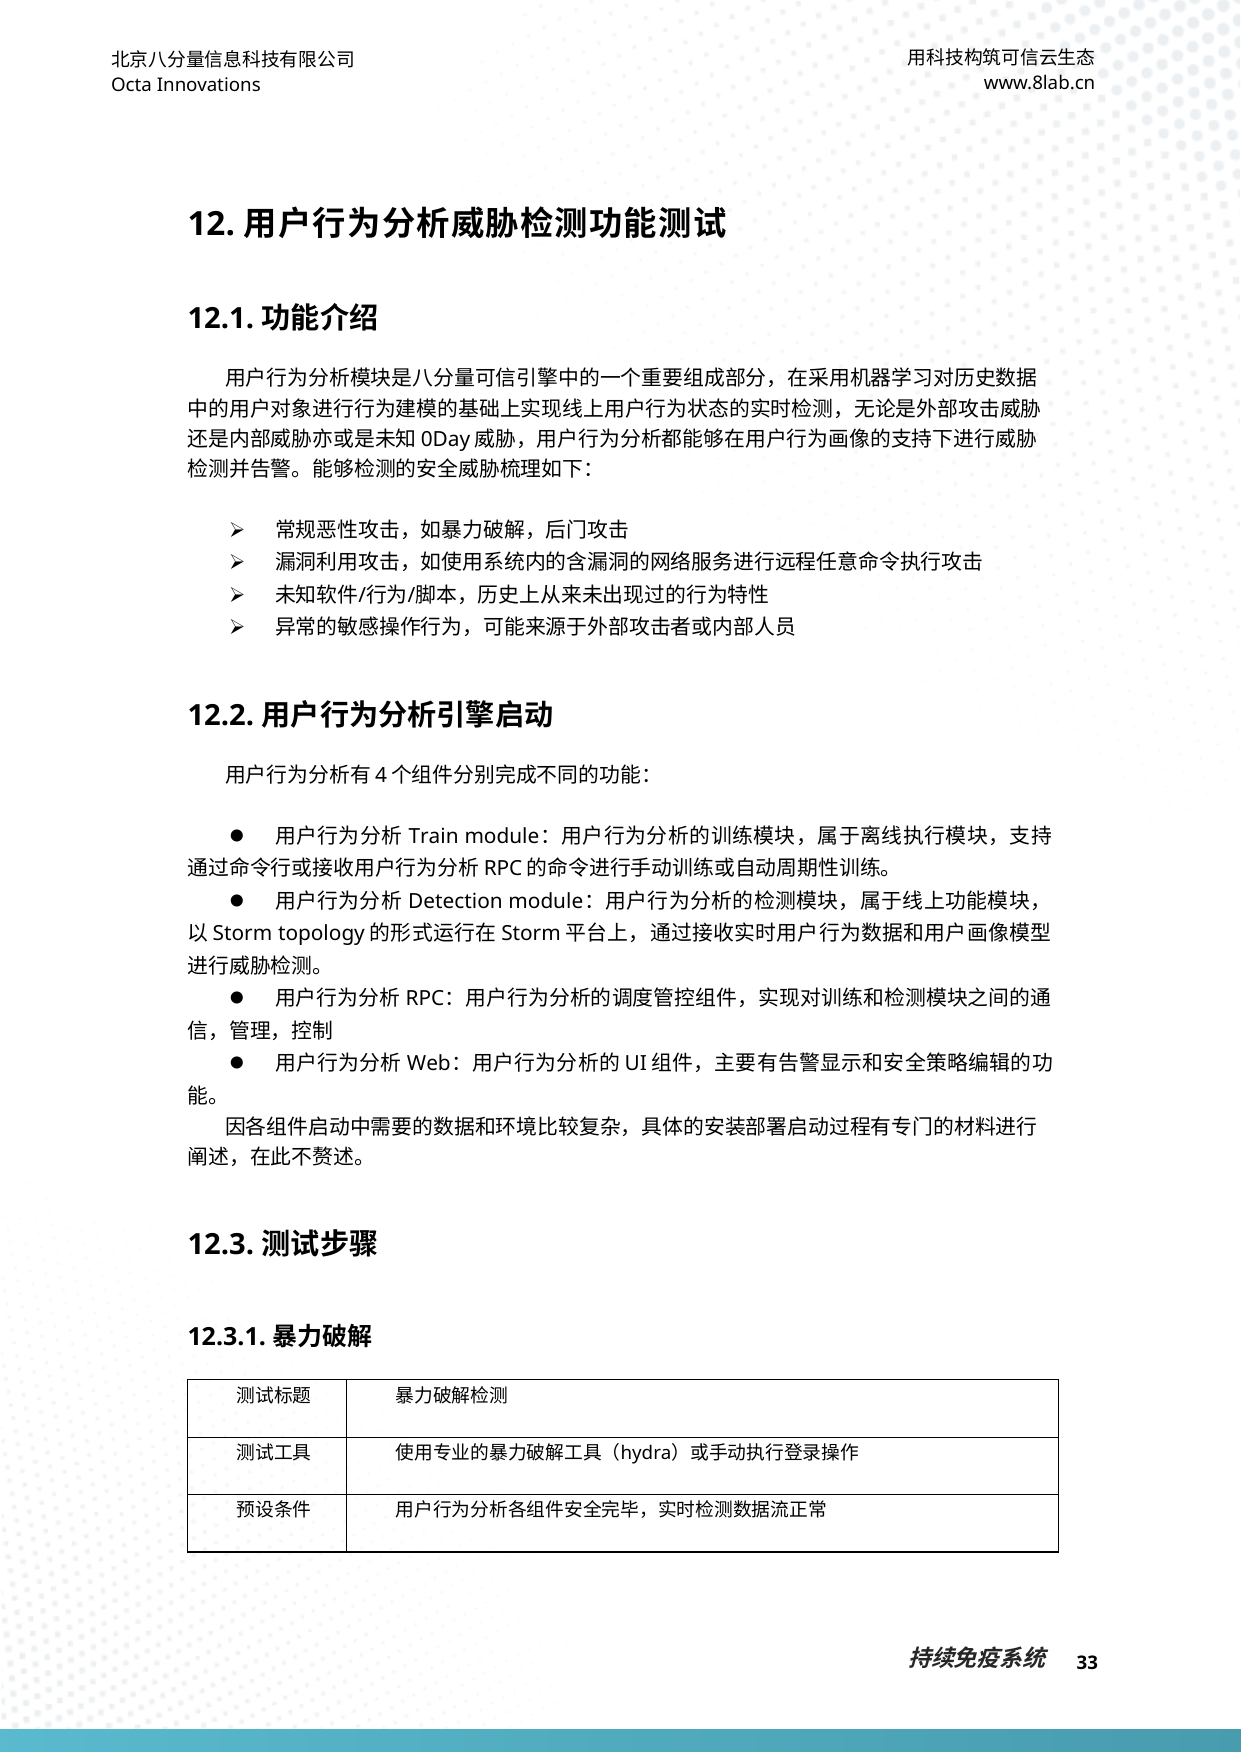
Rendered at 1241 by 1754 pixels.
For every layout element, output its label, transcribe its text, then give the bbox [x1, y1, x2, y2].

list 用户行为分析 Web：用户行为分析的UI组件，主要有告警显示和安全策略编辑的功能。 [187, 1045, 1053, 1110]
list 用户行为分析 RPC：用户行为分析的调度管控组件，实现对训练和检测模块之间的通信，管理，控制 [187, 980, 1053, 1045]
table_header 暴力破解检测 [347, 1380, 1058, 1437]
table_cell 使用专业的暴力破解工具（hydra）或手动执行登录操作 [347, 1438, 1058, 1494]
text 测试步骤 [187, 1221, 1053, 1262]
text 因各组件启动中需要的数据和环境比较复杂，具体的安装部署启动过程有专门的材料进行阐述，在此不赘述。 [187, 1110, 1053, 1171]
table_cell 预设条件 [188, 1495, 346, 1551]
list 常规恶性攻击，如暴力破解，后门攻击 [187, 512, 1053, 544]
text 用户行为分析威胁检测功能测试 [187, 197, 1053, 245]
table_cell 测试工具 [188, 1438, 346, 1494]
list 用户行为分析 Detection module：用户行为分析的检测模块，属于线上功能模块，以Storm topology的形式运行在Storm平台上，通过接收实时用户行为数据和用户画像模型进行威胁检测。 [187, 883, 1053, 980]
list 漏洞利用攻击，如使用系统内的含漏洞的网络服务进行远程任意命令执行攻击 [187, 544, 1053, 577]
picture [1, 0, 1241, 1730]
list 用户行为分析 Train module：用户行为分析的训练模块，属于离线执行模块，支持通过命令行或接收用户行为分析 RPC的命令进行手动训练或自动周期性训练。 [187, 818, 1053, 883]
table_cell 用户行为分析各组件安全完毕，实时检测数据流正常 [347, 1495, 1058, 1551]
text 用户行为分析有4个组件分别完成不同的功能： [187, 758, 1053, 789]
list 未知软件/行为/脚本，历史上从来未出现过的行为特性 [187, 577, 1053, 609]
text 功能介绍 [187, 295, 1053, 337]
text 用户行为分析模块是八分量可信引擎中的一个重要组成部分，在采用机器学习对历史数据中的用户对象进行行为建模的基础上实现线上用户行为状态的实时检测，无论是外部攻击威胁还是内部威胁亦或是未知0Day威胁，用户行为分析都能够在用户行为画像的支持下进行威胁检测并告警。能够检测的安全威胁梳理如下： [187, 362, 1053, 483]
text 暴力破解 [187, 1312, 1053, 1354]
text 用户行为分析引擎启动 [187, 692, 1053, 733]
list 异常的敏感操作行为，可能来源于外部攻击者或内部人员 [187, 609, 1053, 642]
table_header 测试标题 [188, 1380, 346, 1437]
